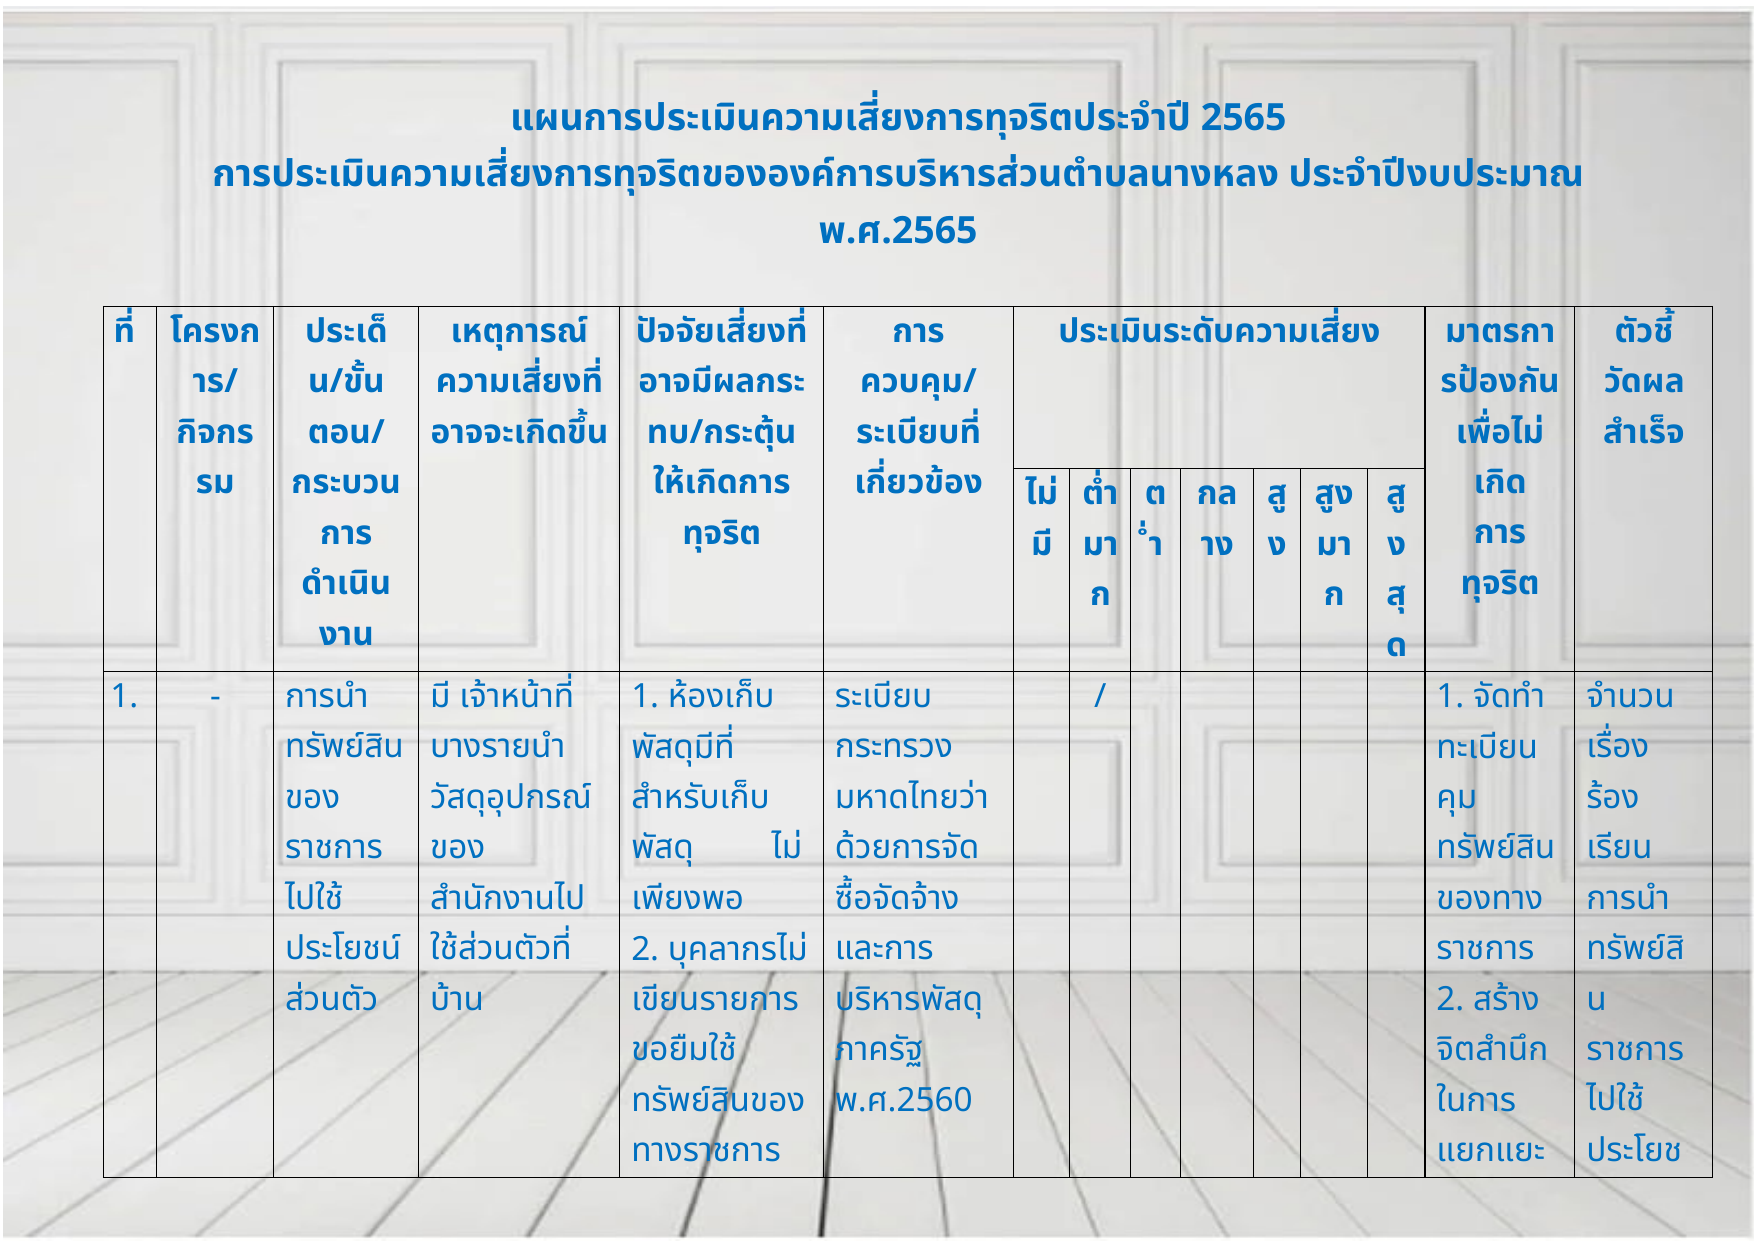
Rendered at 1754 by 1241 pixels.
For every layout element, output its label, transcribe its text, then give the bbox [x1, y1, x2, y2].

table_header ที่ [104, 307, 156, 671]
table_cell [1131, 672, 1180, 1177]
table_cell กลาง [1181, 469, 1253, 671]
table_header โครงการ/กิจกรรม [157, 307, 273, 671]
table_cell / [1070, 672, 1130, 1177]
table_cell ไม่มี [1014, 469, 1069, 671]
table_header ประเด็น/ขั้นตอน/กระบวนการดำเนินงาน [274, 307, 418, 671]
table_header มาตรการป้องกัน เพื่อไม่เกิด การทุจริต [1426, 307, 1574, 671]
table_cell [1301, 672, 1367, 1177]
table_header เหตุการณ์ความเสี่ยงที่อาจจะเกิดขึ้น [419, 307, 619, 671]
table_cell สูง [1254, 469, 1300, 671]
table_header ตัวชี้วัดผลสำเร็จ [1575, 307, 1712, 671]
table_cell 1. [104, 672, 156, 1177]
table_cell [274, 672, 418, 1177]
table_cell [1426, 672, 1574, 1177]
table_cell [824, 672, 1013, 1177]
table_cell สูงมาก [1301, 469, 1367, 671]
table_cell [620, 672, 823, 1177]
text แผนการประเมินความเสี่ยงการทุจริตประจำปี 2565 [192, 90, 1604, 147]
text การประเมินความเสี่ยงการทุจริตขององค์การบริหารส่วนตำบลนางหลง ประจำปีงบประมาณ พ.ศ.2565 [192, 147, 1604, 260]
table_cell - [157, 672, 273, 1177]
table_header ปัจจัยเสี่ยงที่อาจมีผลกระทบ/กระตุ้นให้เกิดการทุจริต [620, 307, 823, 671]
table_cell สูง สุด [1368, 469, 1424, 671]
table_cell [1181, 672, 1253, 1177]
table_header ประเมินระดับความเสี่ยง [1014, 307, 1424, 468]
table_cell [1014, 672, 1069, 1177]
table_cell [1368, 672, 1424, 1177]
table_cell ต่ำ [1131, 469, 1180, 671]
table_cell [1575, 672, 1712, 1177]
table_cell ต่ำมาก [1070, 469, 1130, 671]
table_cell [419, 672, 619, 1177]
table_header การควบคุม/ระเบียบที่เกี่ยวข้อง [824, 307, 1013, 671]
picture [3, 6, 1754, 1241]
table_cell [1254, 672, 1300, 1177]
